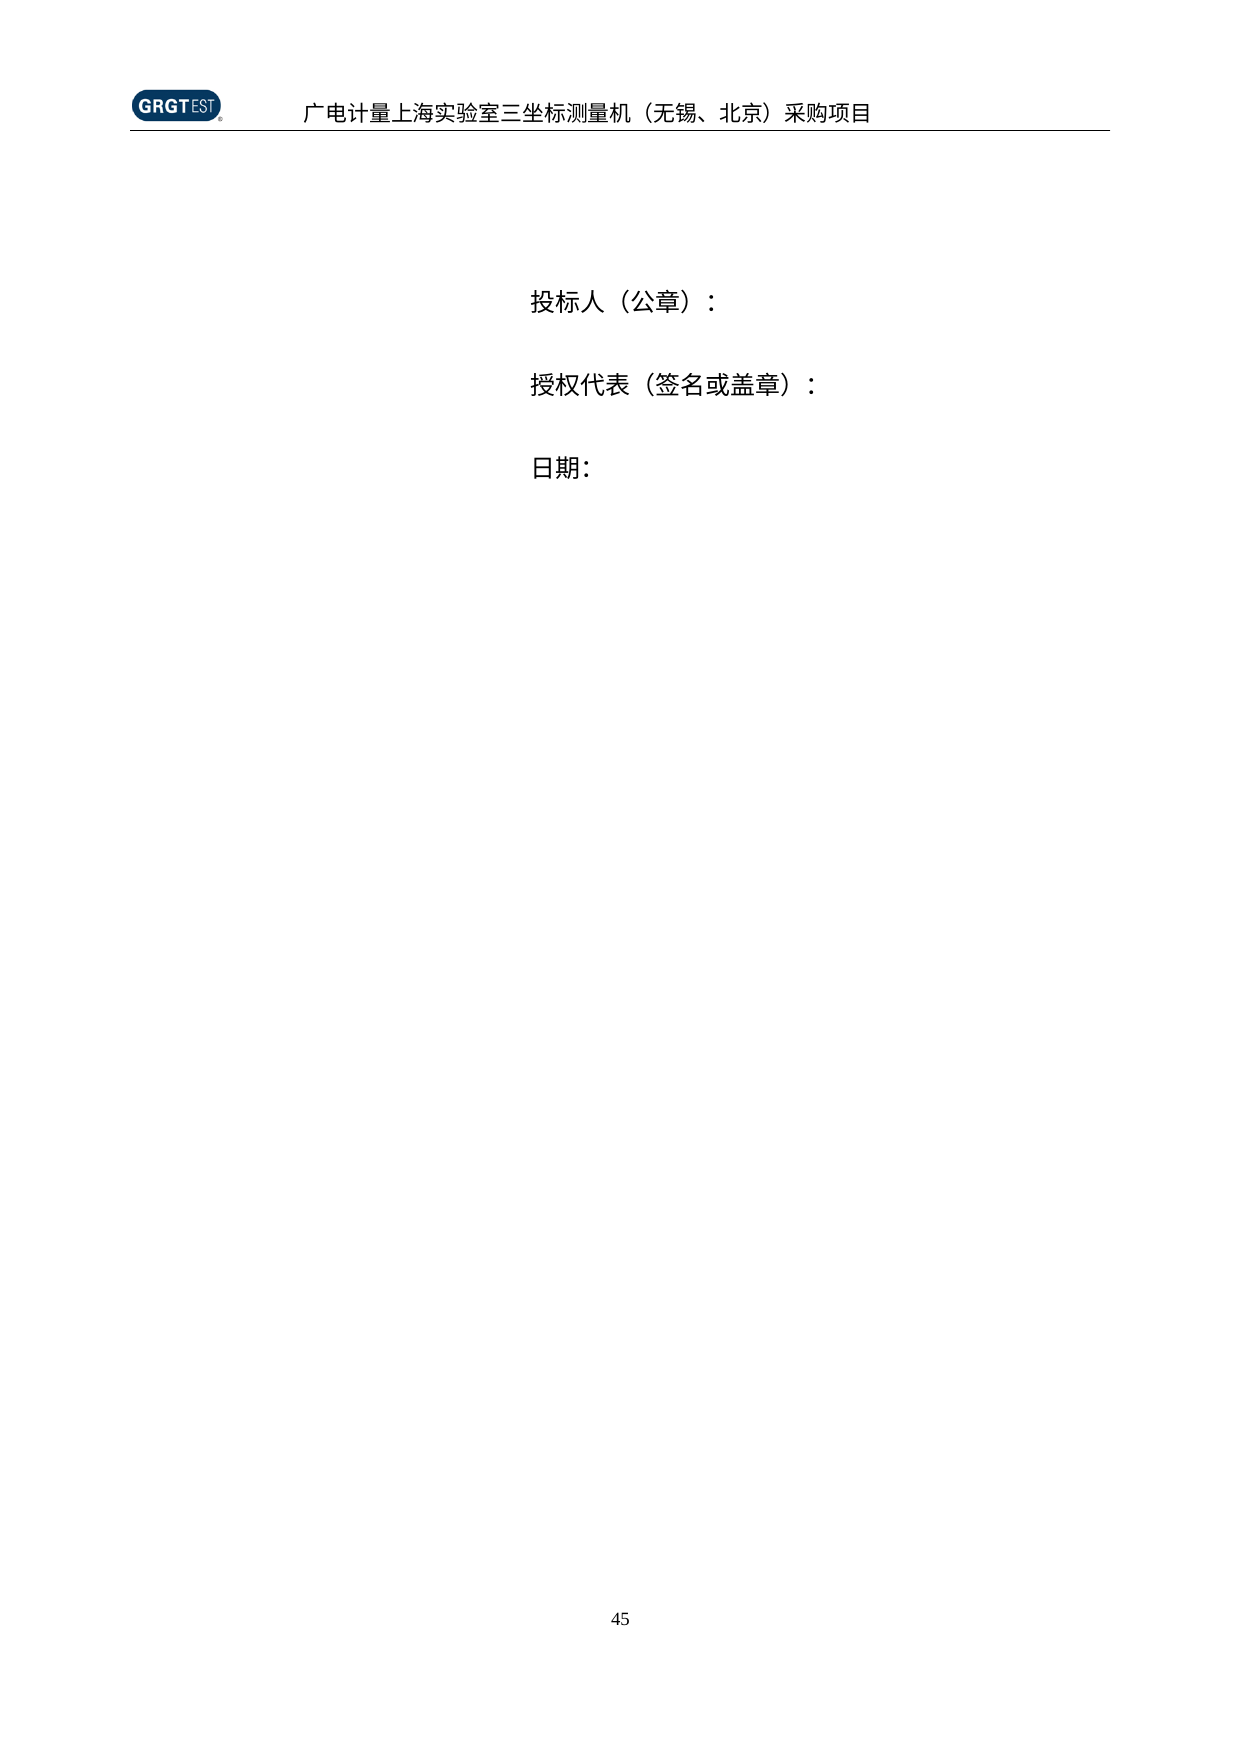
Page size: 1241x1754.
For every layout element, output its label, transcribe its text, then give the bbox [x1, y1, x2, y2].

text 日期： [130, 434, 1110, 499]
picture [129, 88, 224, 122]
text 投标人（公章）： [130, 268, 1110, 333]
text 授权代表（签名或盖章）： [130, 351, 1110, 416]
